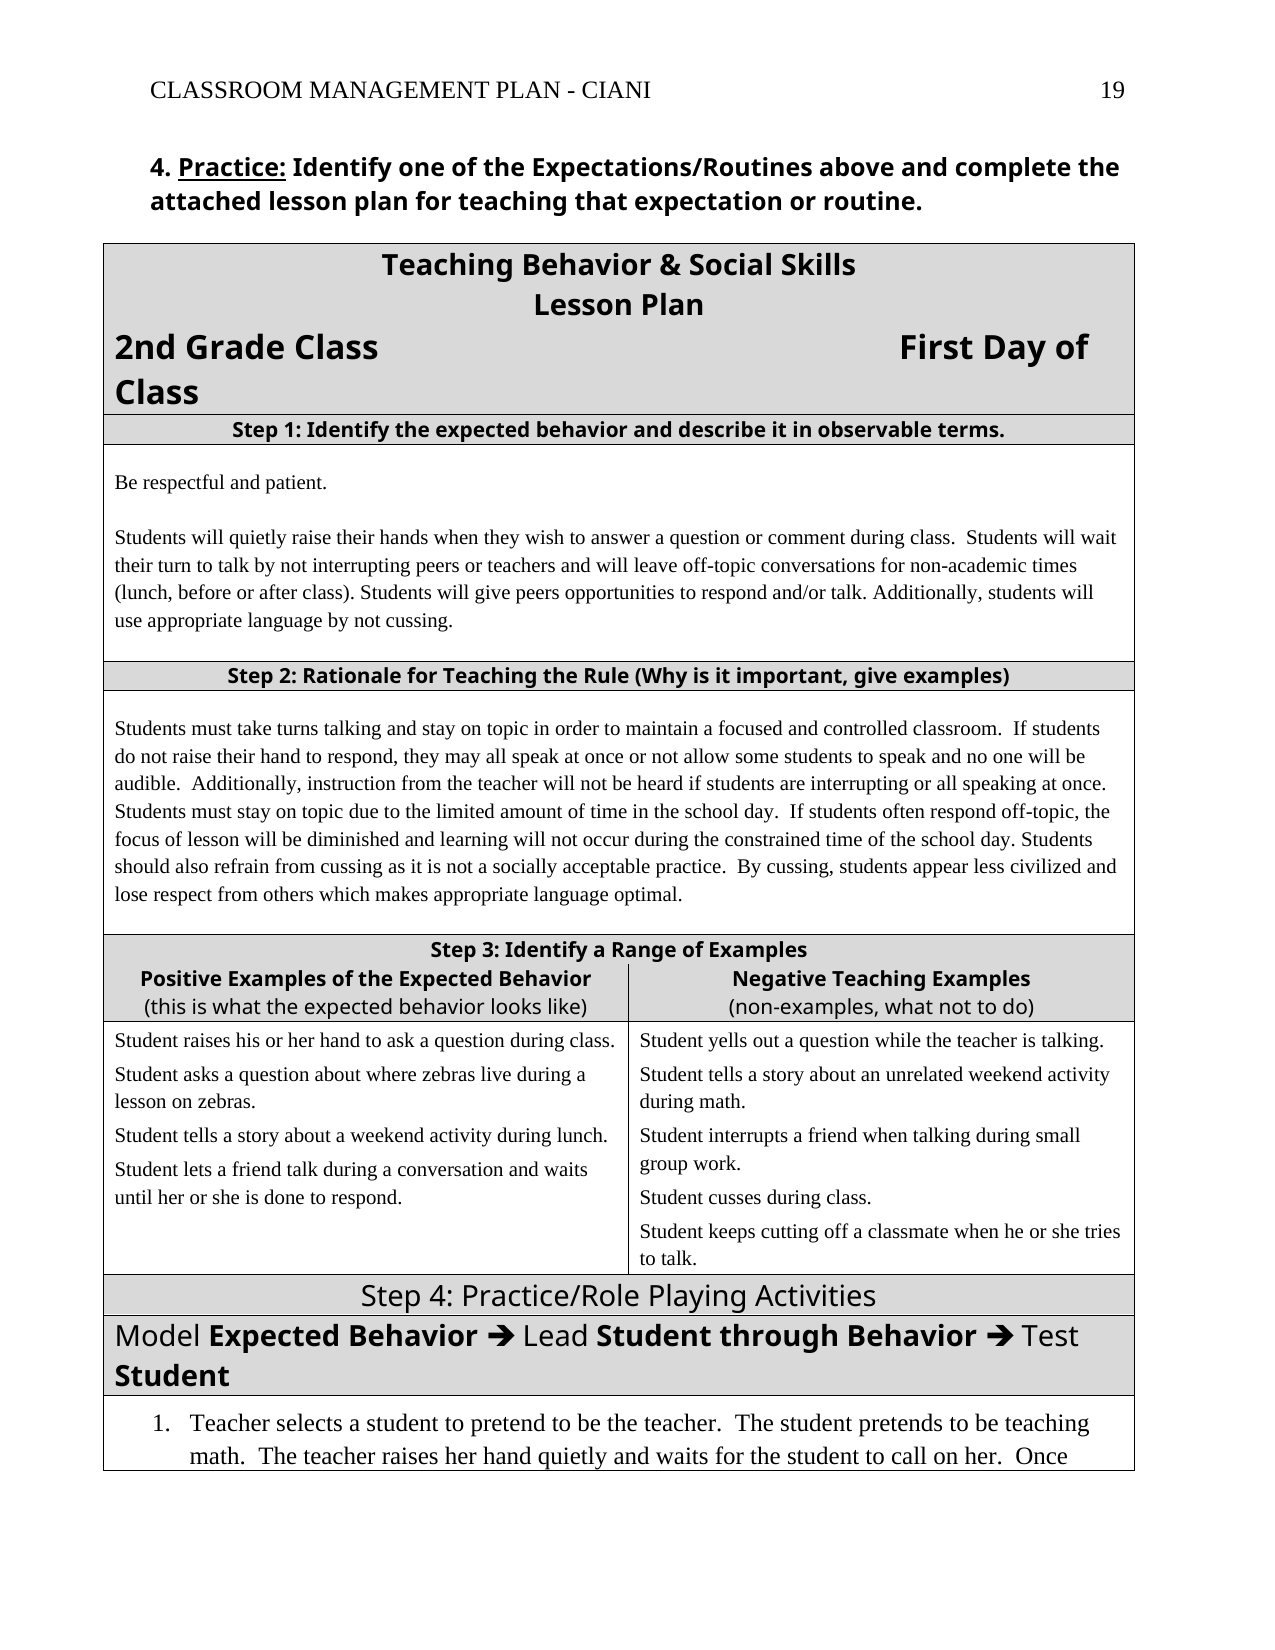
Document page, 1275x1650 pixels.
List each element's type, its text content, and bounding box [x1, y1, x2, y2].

table_cell Model Expected Behavior Lead Student through Behavior Test Student [104, 1316, 1134, 1395]
table_cell Negative Teaching Examples (non-examples, what not to do) [629, 964, 1134, 1021]
table_cell Student yells out a question while the teacher is talking. Student tells a story about an unrelated weekend activity during math. Student interrupts a friend when talking during small group work. Student cusses during class. Student keeps cutting off a classmate when he or she tries to talk. [629, 1022, 1134, 1274]
table_cell Step 2: Rationale for Teaching the Rule (Why is it important, give examples) [104, 662, 1134, 690]
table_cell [104, 1396, 1134, 1470]
table_cell Positive Examples of the Expected Behavior (this is what the expected behavior looks like) [104, 964, 628, 1021]
text 4. Practice: Identify one of the Expectations/Routines above and complete the attached lesson plan for teaching that expectation or routine. [150, 150, 1125, 218]
table_header Teaching Behavior & Social Skills Lesson Plan 2nd Grade Class First Day of Class [104, 244, 1134, 414]
table_cell Step 1: Identify the expected behavior and describe it in observable terms. [104, 415, 1134, 444]
table_cell Step 4: Practice/Role Playing Activities [104, 1275, 1134, 1314]
table_cell Students must take turns talking and stay on topic in order to maintain a focused and controlled classroom. If students do not raise their hand to respond, they may all speak at once or not allow some students to speak and no one will be audible. Additionally, instruction from the teacher will not be heard if students are interrupting or all speaking at once. Students must stay on topic due to the limited amount of time in the school day. If students often respond off-topic, the focus of lesson will be diminished and learning will not occur during the constrained time of the school day. Students should also refrain from cussing as it is not a socially acceptable practice. By cussing, students appear less civilized and lose respect from others which makes appropriate language optimal. [104, 691, 1134, 934]
table_cell Step 3: Identify a Range of Examples [104, 935, 1134, 964]
table_cell Student raises his or her hand to ask a question during class. Student asks a question about where zebras live during a lesson on zebras. Student tells a story about a weekend activity during lunch. Student lets a friend talk during a conversation and waits until her or she is done to respond. [104, 1022, 628, 1274]
table_cell Be respectful and patient. Students will quietly raise their hands when they wish to answer a question or comment during class. Students will wait their turn to talk by not interrupting peers or teachers and will leave off-topic conversations for non-academic times (lunch, before or after class). Students will give peers opportunities to respond and/or talk. Additionally, students will use appropriate language by not cussing. [104, 445, 1134, 661]
